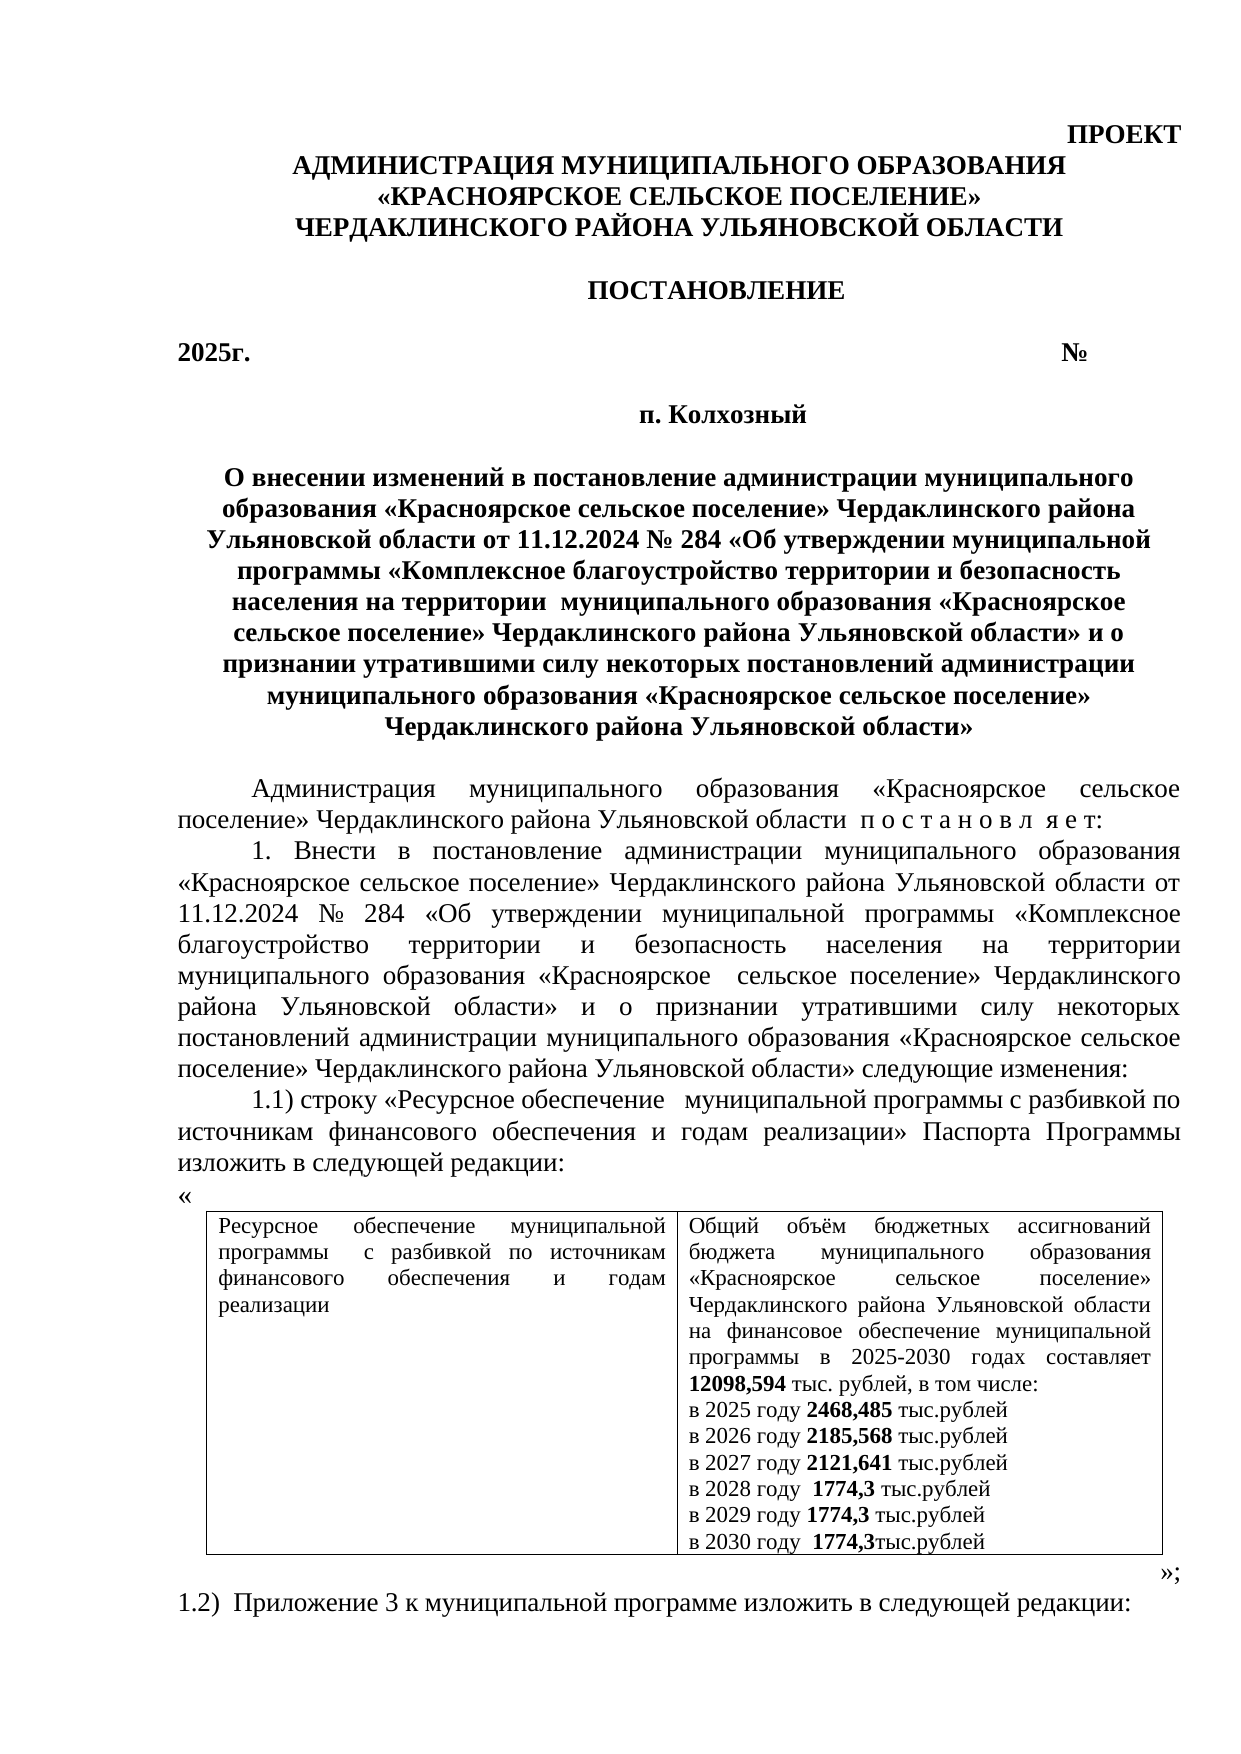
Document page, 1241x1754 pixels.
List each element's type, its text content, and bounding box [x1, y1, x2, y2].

text О внесении изменений в постановление администрации муниципального образования «Красноярское сельское поселение» Чердаклинского района Ульяновской области от 11.12.2024 № 284 «Об утверждении муниципальной программы «Комплексное благоустройство территории и безопасность населения на территории муниципального образования «Красноярское сельское поселение» Чердаклинского района Ульяновской области» и о признании утратившими силу некоторых постановлений администрации муниципального образования «Красноярское сельское поселение» Чердаклинского района Ульяновской области» [177, 461, 1181, 741]
text 1.2) Приложение 3 к муниципальной программе изложить в следующей редакции: [177, 1586, 1181, 1618]
text ЧЕРДАКЛИНСКОГО РАЙОНА УЛЬЯНОВСКОЙ ОБЛАСТИ [177, 212, 1181, 243]
text »; [177, 1555, 1181, 1586]
text « [177, 1177, 1181, 1211]
text «КРАСНОЯРСКОЕ СЕЛЬСКОЕ ПОСЕЛЕНИЕ» [177, 180, 1181, 212]
text ПРОЕКТ [177, 118, 1181, 149]
text 2025г. № [177, 336, 1181, 367]
text 1. Внести в постановление администрации муниципального образования «Красноярское сельское поселение» Чердаклинского района Ульяновской области от 11.12.2024 № 284 «Об утверждении муниципальной программы «Комплексное благоустройство территории и безопасность населения на территории муниципального образования «Красноярское сельское поселение» Чердаклинского района Ульяновской области» и о признании утратившими силу некоторых постановлений администрации муниципального образования «Красноярское сельское поселение» Чердаклинского района Ульяновской области» следующие изменения: [177, 834, 1181, 1084]
text п. Колхозный [177, 398, 1181, 429]
text ПОСТАНОВЛЕНИЕ [177, 274, 1181, 305]
table_header Ресурсное обеспечение муниципальной программы с разбивкой по источникам финансового обеспечения и годам реализации [207, 1212, 677, 1554]
text Администрация муниципального образования «Красноярское сельское поселение» Чердаклинского района Ульяновской области п о с т а н о в л я е т: [177, 772, 1181, 834]
text 1.1) строку «Ресурсное обеспечение муниципальной программы с разбивкой по источникам финансового обеспечения и годам реализации» Паспорта Программы изложить в следующей редакции: [177, 1084, 1181, 1177]
table_header Общий объём бюджетных ассигнований бюджета муниципального образования «Красноярское сельское поселение» Чердаклинского района Ульяновской области на финансовое обеспечение муниципальной программы в 2025-2030 годах составляет 12098,594 тыс. рублей, в том числе: в 2025 году 2468,485 тыс.рублей в 2026 году 2185,568 тыс.рублей в 2027 году 2121,641 тыс.рублей в 2028 году 1774,3 тыс.рублей в 2029 году 1774,3 тыс.рублей в 2030 году 1774,3тыс.рублей [678, 1212, 1162, 1554]
text АДМИНИСТРАЦИЯ МУНИЦИПАЛЬНОГО ОБРАЗОВАНИЯ [177, 149, 1181, 180]
